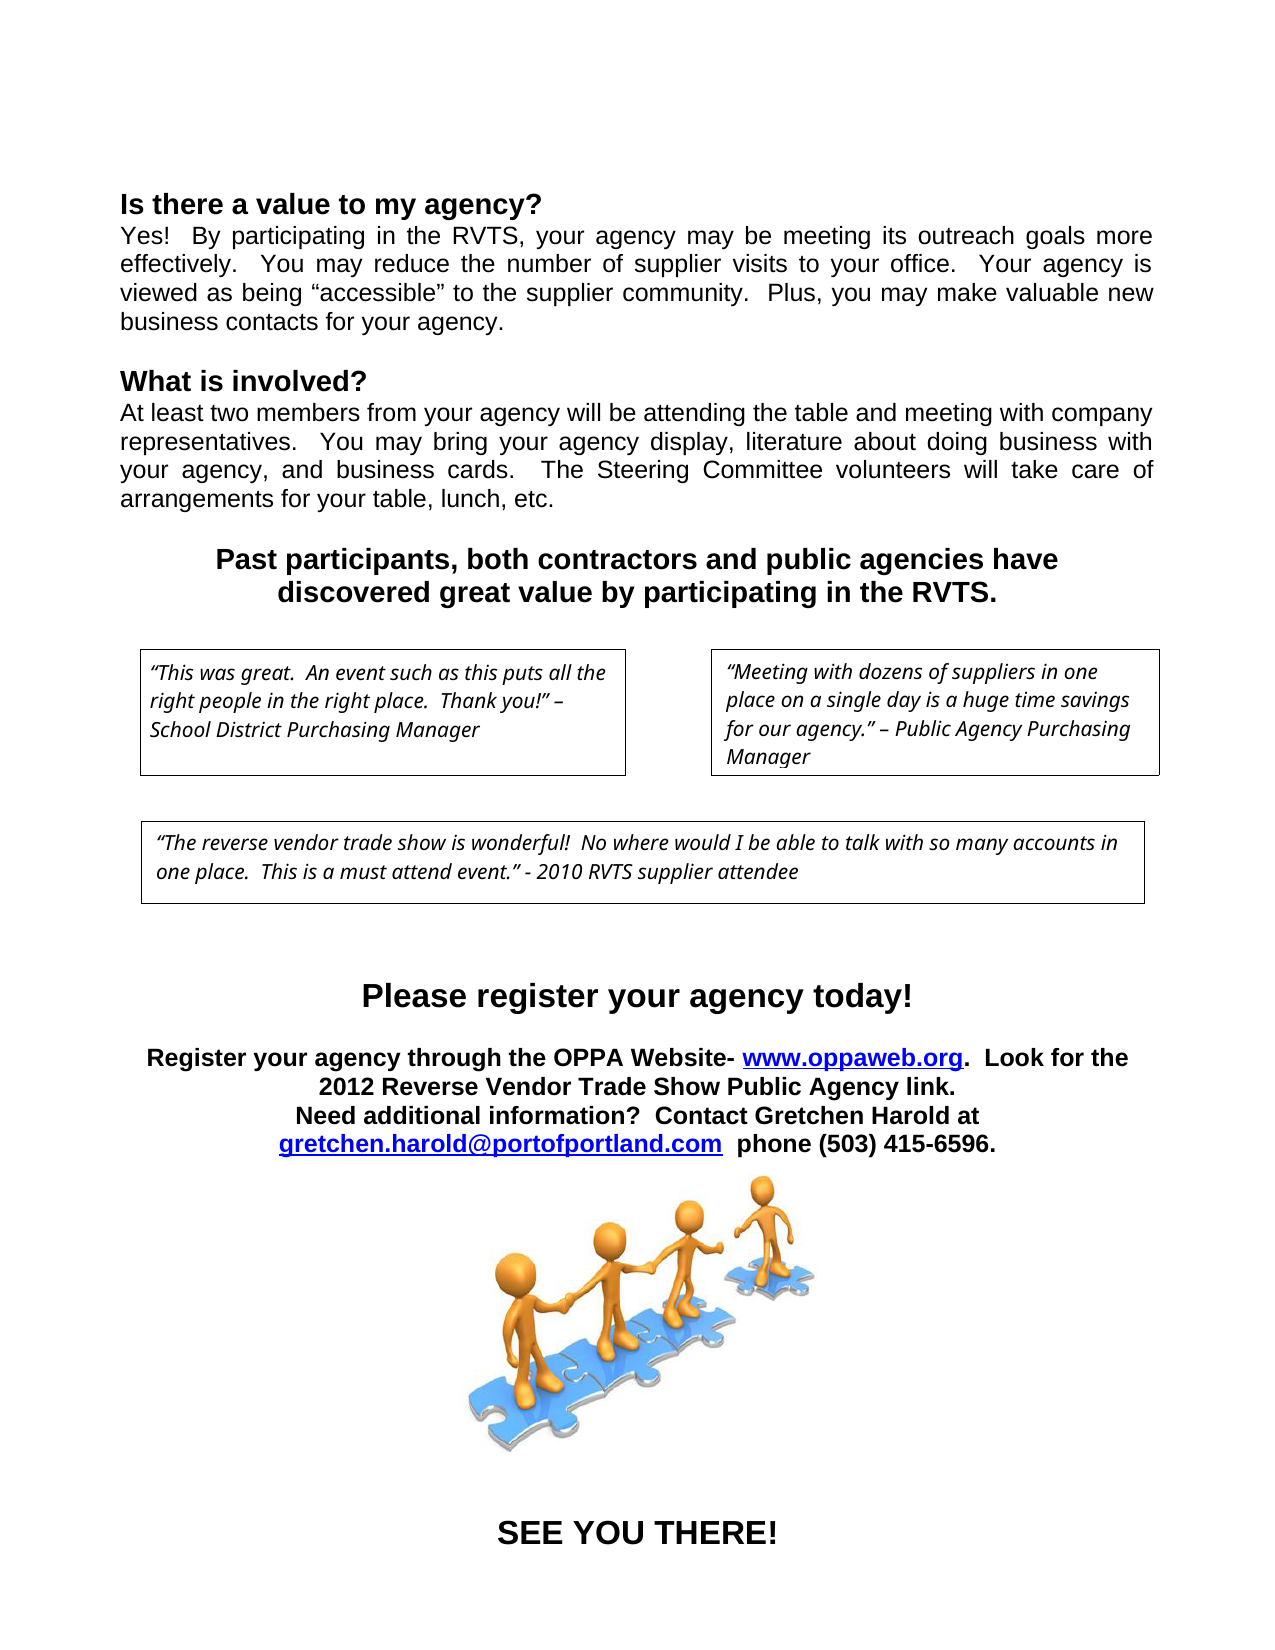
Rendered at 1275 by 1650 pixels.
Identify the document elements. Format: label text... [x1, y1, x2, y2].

text At least two members from your agency will be attending the table and meeting with company representatives. You may bring your agency display, literature about doing business with your agency, and business cards. The Steering Committee volunteers will take care of arrangements for your table, lunch, etc. [120, 398, 1155, 513]
text Register your agency through the OPPA Website- www.oppaweb.org. Look for the 2012 Reverse Vendor Trade Show Public Agency link. [120, 1043, 1155, 1101]
text Please register your agency today! [120, 976, 1155, 1014]
text What is involved? [120, 364, 1155, 398]
text SEE YOU THERE! [120, 1513, 1155, 1552]
text discovered great value by participating in the RVTS. [120, 575, 1155, 609]
text Is there a value to my agency? [120, 187, 1155, 221]
text Past participants, both contractors and public agencies have [120, 542, 1155, 575]
text Need additional information? Contact Gretchen Harold at gretchen.harold@portofportland.com phone (503) 415-6596. [120, 1101, 1155, 1158]
text Yes! By participating in the RVTS, your agency may be meeting its outreach goals more effectively. You may reduce the number of supplier visits to your office. Your agency is viewed as being “accessible” to the supplier community. Plus, you may make valuable new business contacts for your agency. [120, 221, 1155, 336]
